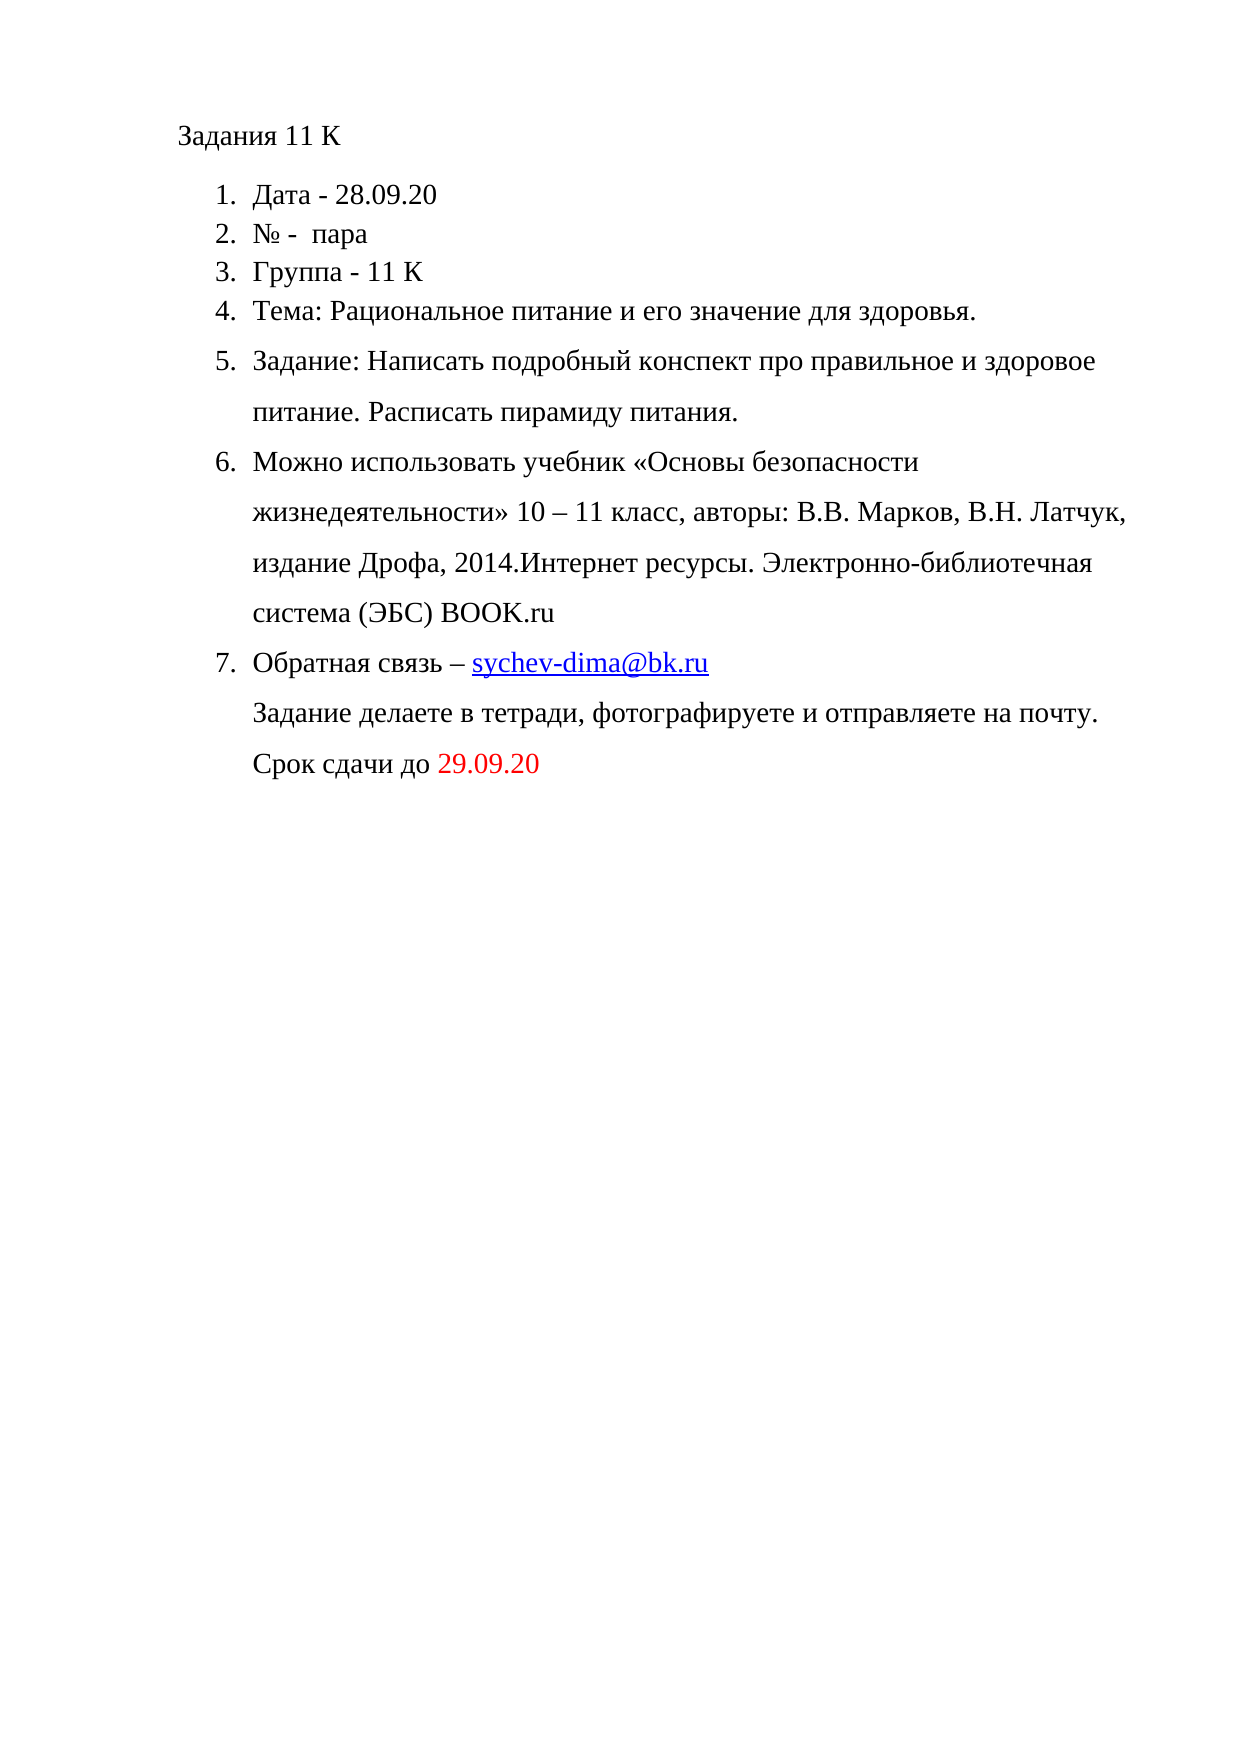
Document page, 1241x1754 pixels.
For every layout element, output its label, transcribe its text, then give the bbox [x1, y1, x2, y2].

list Задание: Написать подробный конспект про правильное и здоровое питание. Расписать пирамиду питания. [215, 343, 1152, 427]
list Можно использовать учебник «Основы безопасности жизнедеятельности» 10 – 11 класс, авторы: В.В. Марков, В.Н. Латчук, издание Дрофа, 2014.Интернет ресурсы. Электронно-библиотечная система (ЭБС) BOOK.ru [215, 444, 1152, 628]
list Срок сдачи до 29.09.20 [252, 746, 1152, 779]
list Группа - 11 К [215, 254, 1152, 288]
list Тема: Рациональное питание и его значение для здоровья. [215, 293, 1152, 327]
list Задание делаете в тетради, фотографируете и отправляете на почту. [252, 696, 1152, 729]
list № - пара [215, 216, 1152, 249]
list Дата - 28.09.20 [215, 177, 1152, 211]
text Задания 11 К [177, 118, 1152, 152]
list Обратная связь – sychev-dima@bk.ru [215, 645, 1152, 679]
